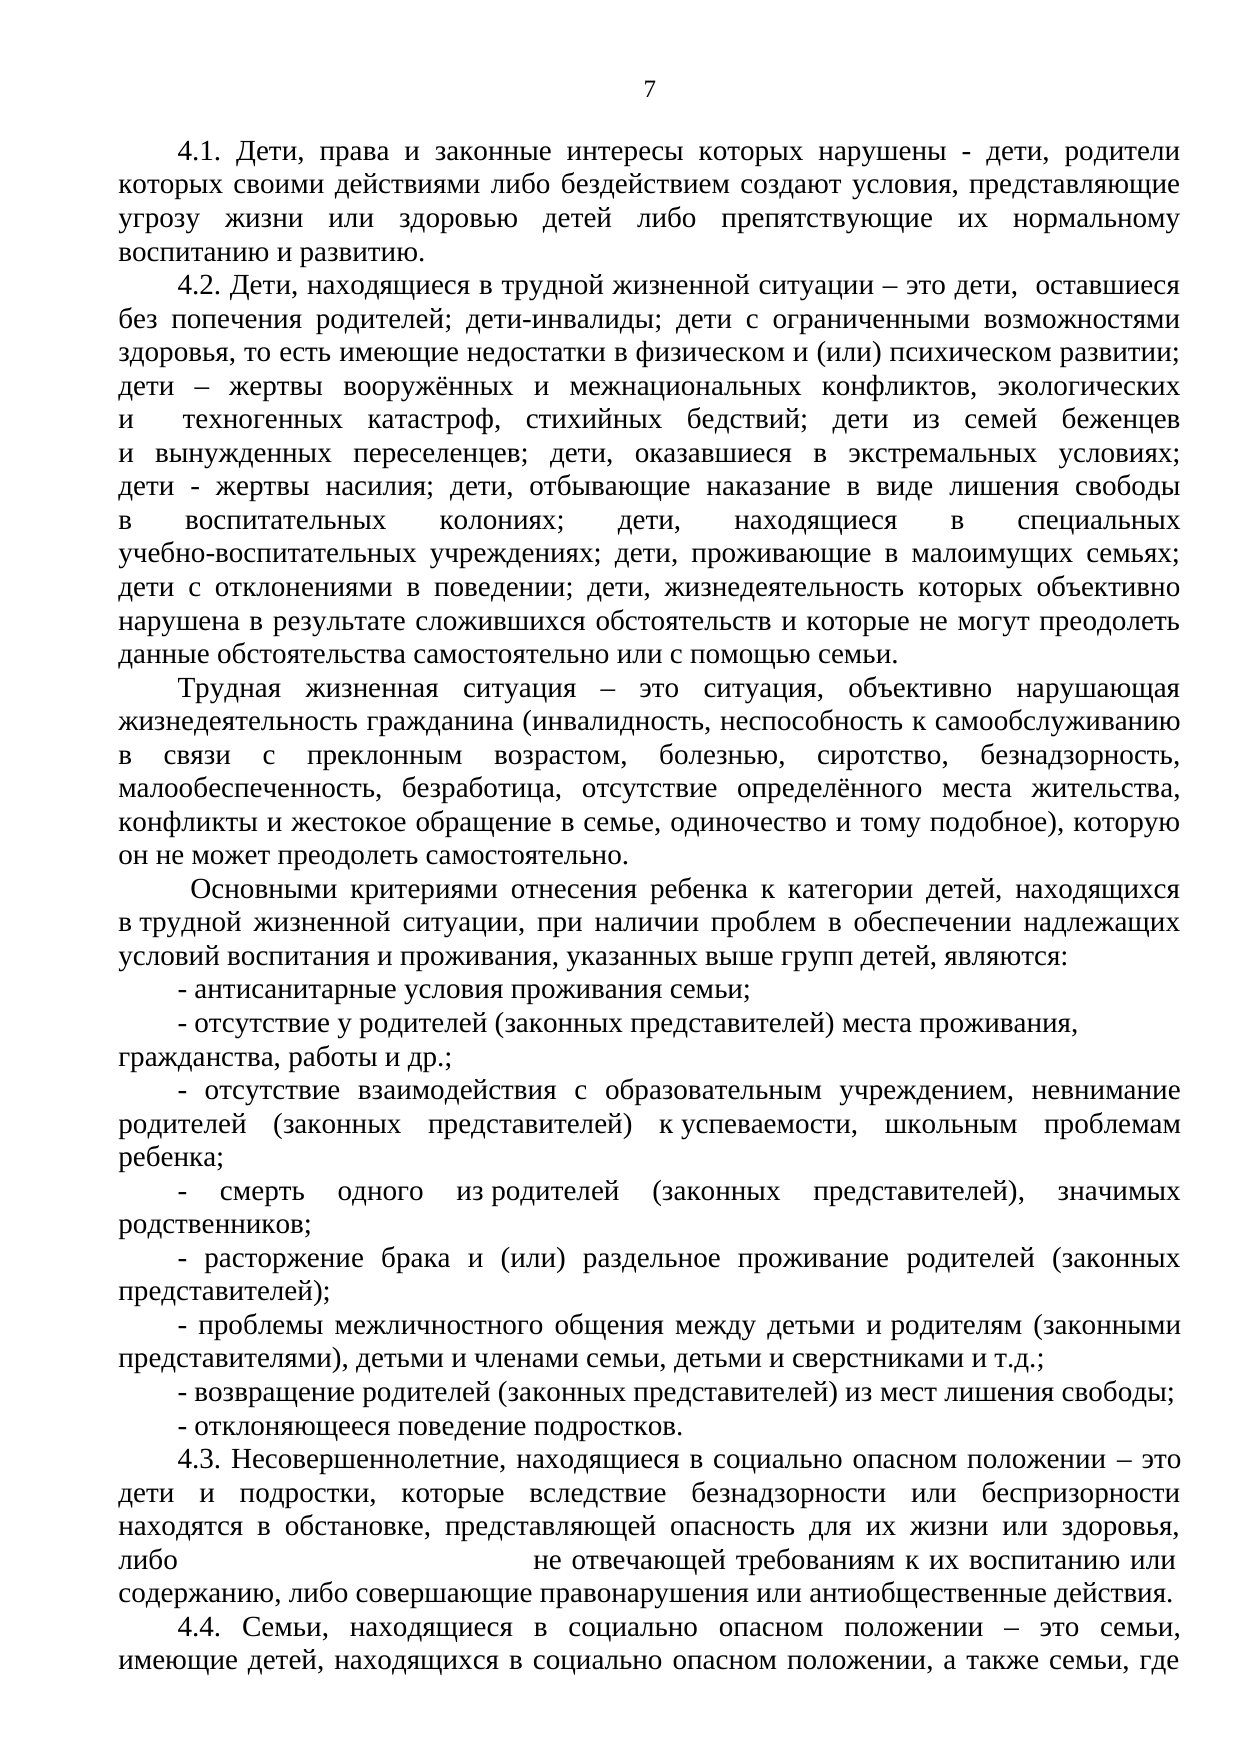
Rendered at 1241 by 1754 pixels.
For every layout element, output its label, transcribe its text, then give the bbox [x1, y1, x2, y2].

text Основными критериями отнесения ребенка к категории детей, находящихся в трудной жизненной ситуации, при наличии проблем в обеспечении надлежащих условий воспитания и проживания, указанных выше групп детей, являются: [118, 871, 1181, 972]
text 4.1. Дети, права и законные интересы которых нарушены - дети, родители которых своими действиями либо бездействием создают условия, представляющие угрозу жизни или здоровью детей либо препятствующие их нормальному воспитанию и развитию. [118, 133, 1181, 267]
text - смерть одного из родителей (законных представителей), значимых родственников; [118, 1173, 1181, 1240]
text - отсутствие взаимодействия с образовательным учреждением, невнимание родителей (законных представителей) к успеваемости, школьным проблемам ребенка; [118, 1072, 1181, 1173]
text 4.3. Несовершеннолетние, находящиеся в социально опасном положении – это дети и подростки, которые вследствие безнадзорности или беспризорности находятся в обстановке, представляющей опасность для их жизни или здоровья, либо не отвечающей требованиям к их воспитанию или содержанию, либо совершающие правонарушения или антиобщественные действия. [118, 1441, 1181, 1609]
text - отсутствие у родителей (законных представителей) места проживания, гражданства, работы и др.; [118, 1005, 1181, 1072]
text - расторжение брака и (или) раздельное проживание родителей (законных представителей); [118, 1240, 1181, 1307]
text 4.2. Дети, находящиеся в трудной жизненной ситуации – это дети, оставшиеся без попечения родителей; дети-инвалиды; дети с ограниченными возможностями здоровья, то есть имеющие недостатки в физическом и (или) психическом развитии; дети – жертвы вооружённых и межнациональных конфликтов, экологических и техногенных катастроф, стихийных бедствий; дети из семей беженцев и вынужденных переселенцев; дети, оказавшиеся в экстремальных условиях; дети - жертвы насилия; дети, отбывающие наказание в виде лишения свободы в воспитательных колониях; дети, находящиеся в специальных учебно-воспитательных учреждениях; дети, проживающие в малоимущих семьях; дети с отклонениями в поведении; дети, жизнедеятельность которых объективно нарушена в результате сложившихся обстоятельств и которые не могут преодолеть данные обстоятельства самостоятельно или с помощью семьи. [118, 267, 1181, 670]
text Трудная жизненная ситуация – это ситуация, объективно нарушающая жизнедеятельность гражданина (инвалидность, неспособность к самообслуживанию в связи с преклонным возрастом, болезнью, сиротство, безнадзорность, малообеспеченность, безработица, отсутствие определённого места жительства, конфликты и жестокое обращение в семье, одиночество и тому подобное), которую он не может преодолеть самостоятельно. [118, 670, 1181, 871]
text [118, 1609, 1181, 1676]
text - антисанитарные условия проживания семьи; [118, 972, 1181, 1005]
text - отклоняющееся поведение подростков. [118, 1408, 1181, 1441]
text - проблемы межличностного общения между детьми и родителям (законными представителями), детьми и членами семьи, детьми и сверстниками и т.д.; [118, 1307, 1181, 1374]
text - возвращение родителей (законных представителей) из мест лишения свободы; [118, 1374, 1181, 1408]
